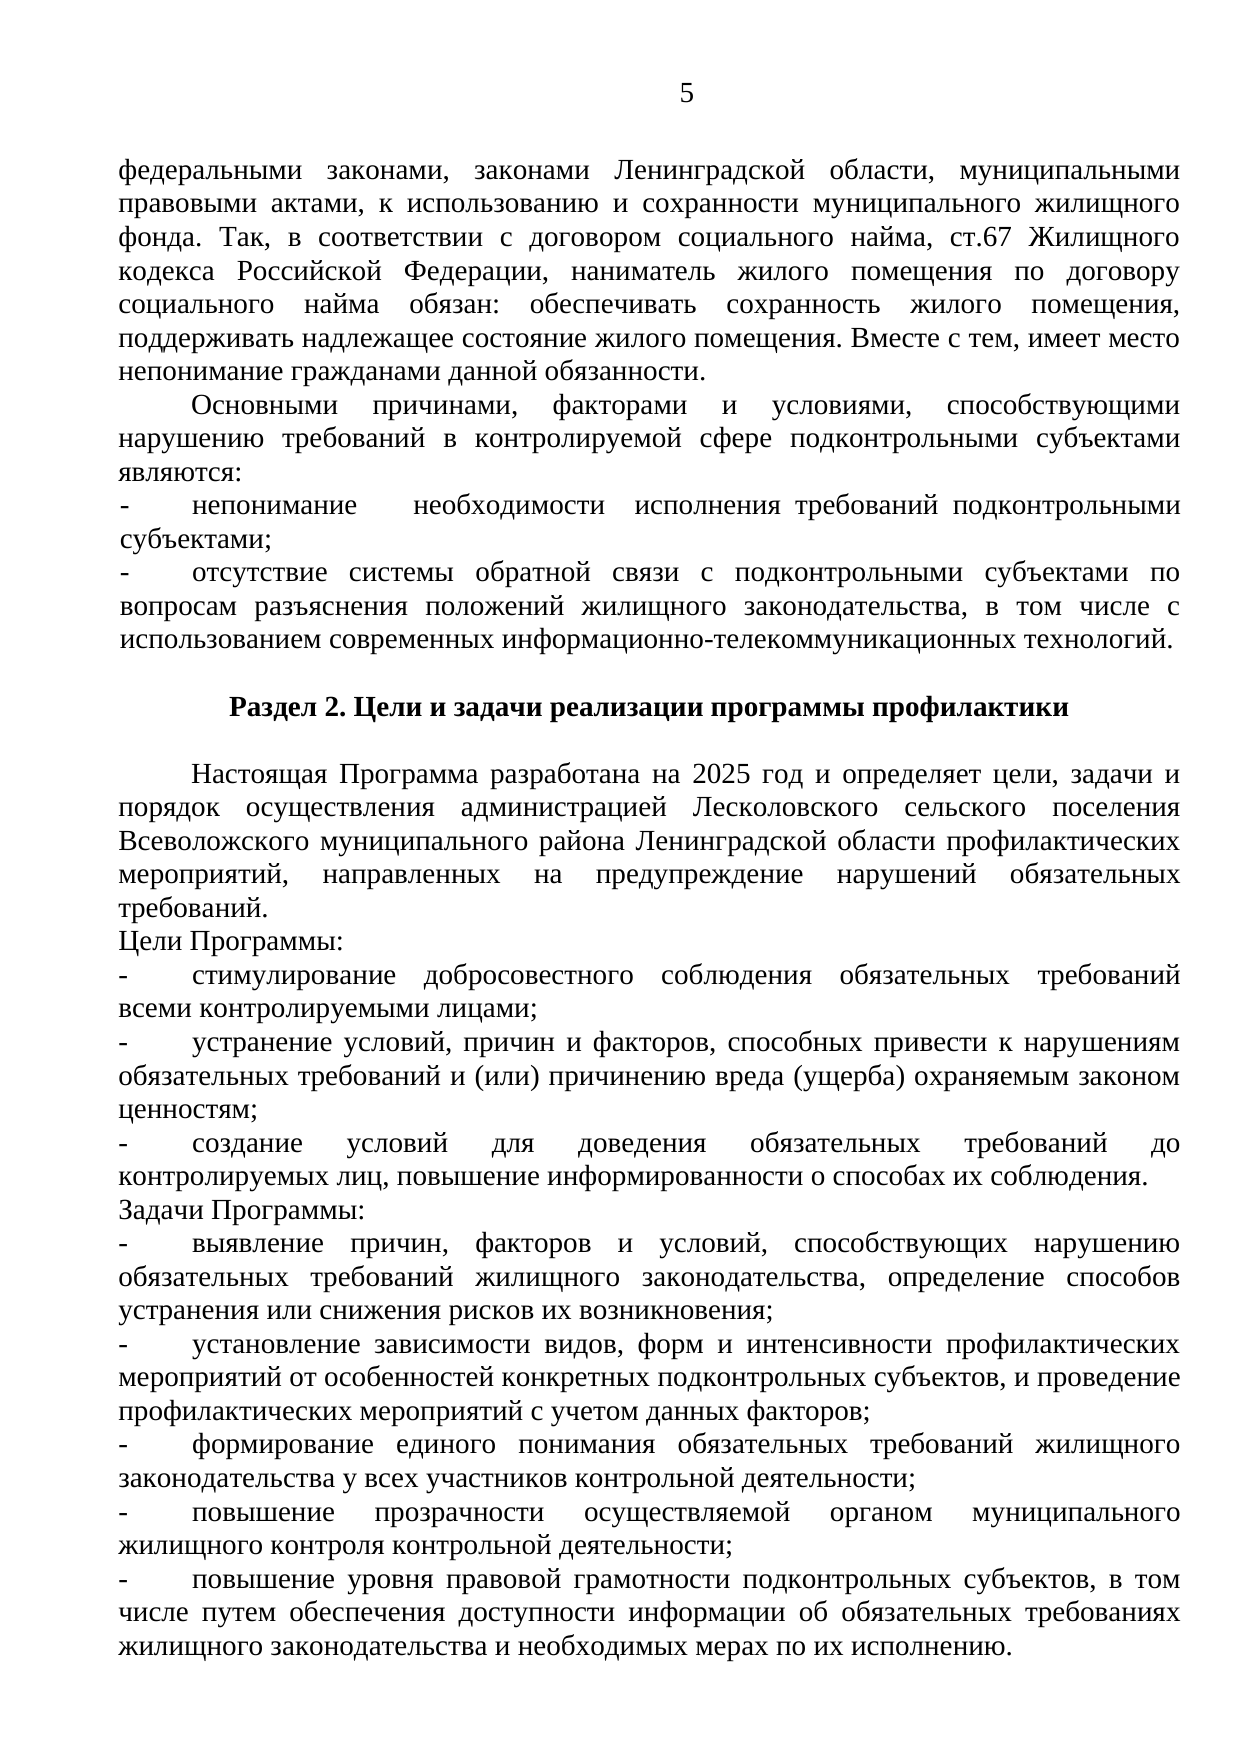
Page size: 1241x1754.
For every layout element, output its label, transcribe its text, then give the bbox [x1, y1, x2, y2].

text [118, 152, 1181, 387]
list создание условий для доведения обязательных требований до контролируемых лиц, повышение информированности о способах их соблюдения. [118, 1125, 1181, 1192]
text Цели Программы: [118, 923, 1181, 957]
text Основными причинами, факторами и условиями, способствующими нарушению требований в контролируемой сфере подконтрольными субъектами являются: [118, 387, 1181, 487]
list выявление причин, факторов и условий, способствующих нарушению обязательных требований жилищного законодательства, определение способов устранения или снижения рисков их возникновения; [118, 1225, 1181, 1326]
list непонимание необходимости исполнения требований подконтрольными субъектами; [119, 487, 1181, 554]
subtitle Раздел 2. Цели и задачи реализации программы профилактики [117, 689, 1181, 722]
text Настоящая Программа разработана на 2025 год и определяет цели, задачи и порядок осуществления администрацией Лесколовского сельского поселения Всеволожского муниципального района Ленинградской области профилактических мероприятий, направленных на предупреждение нарушений обязательных требований. [118, 756, 1181, 923]
list отсутствие системы обратной связи с подконтрольными субъектами по вопросам разъяснения положений жилищного законодательства, в том числе с использованием современных информационно-телекоммуникационных технологий. [119, 554, 1181, 655]
text Задачи Программы: [118, 1192, 1181, 1225]
list формирование единого понимания обязательных требований жилищного законодательства у всех участников контрольной деятельности; [118, 1427, 1181, 1494]
list установление зависимости видов, форм и интенсивности профилактических мероприятий от особенностей конкретных подконтрольных субъектов, и проведение профилактических мероприятий с учетом данных факторов; [118, 1326, 1181, 1427]
list устранение условий, причин и факторов, способных привести к нарушениям обязательных требований и (или) причинению вреда (ущерба) охраняемым законом ценностям; [118, 1024, 1181, 1125]
list стимулирование добросовестного соблюдения обязательных требований всеми контролируемыми лицами; [118, 957, 1181, 1024]
list повышение прозрачности осуществляемой органом муниципального жилищного контроля контрольной деятельности; [118, 1494, 1181, 1561]
list повышение уровня правовой грамотности подконтрольных субъектов, в том числе путем обеспечения доступности информации об обязательных требованиях жилищного законодательства и необходимых мерах по их исполнению. [118, 1561, 1181, 1661]
